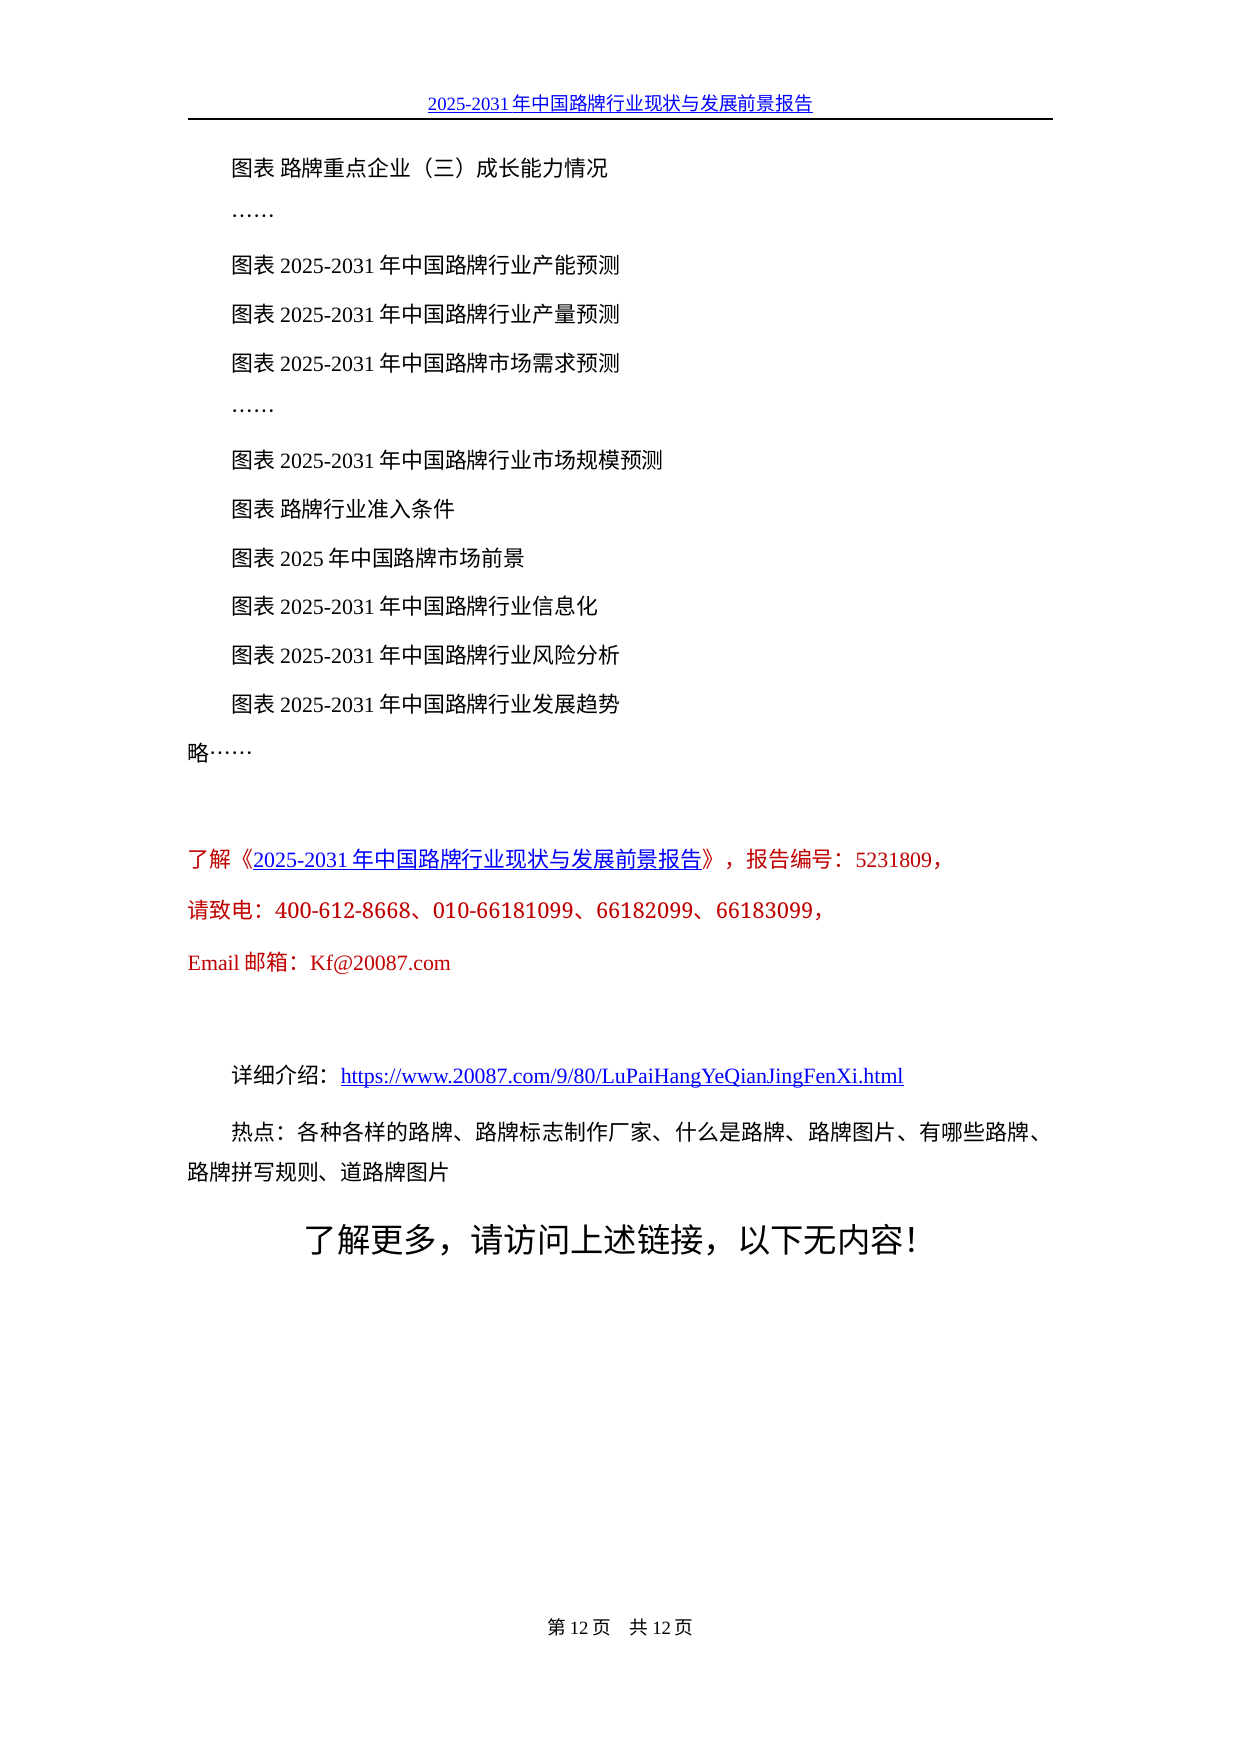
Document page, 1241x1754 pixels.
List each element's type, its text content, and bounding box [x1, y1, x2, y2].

text Email邮箱：Kf@20087.com [187, 945, 1053, 977]
text 详细介绍：https://www.20087.com/9/80/LuPaiHangYeQianJingFenXi.html [187, 1058, 1053, 1090]
text 请致电：400-612-8668、010-66181099、66182099、66183099， [187, 893, 1053, 926]
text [187, 150, 1053, 768]
title 了解更多，请访问上述链接，以下无内容！ [187, 1205, 1053, 1270]
text 热点：各种各样的路牌、路牌标志制作厂家、什么是路牌、路牌图片、有哪些路牌、路牌拼写规则、道路牌图片 [187, 1114, 1053, 1187]
text 了解《2025-2031年中国路牌行业现状与发展前景报告》，报告编号：5231809， [187, 842, 1053, 874]
